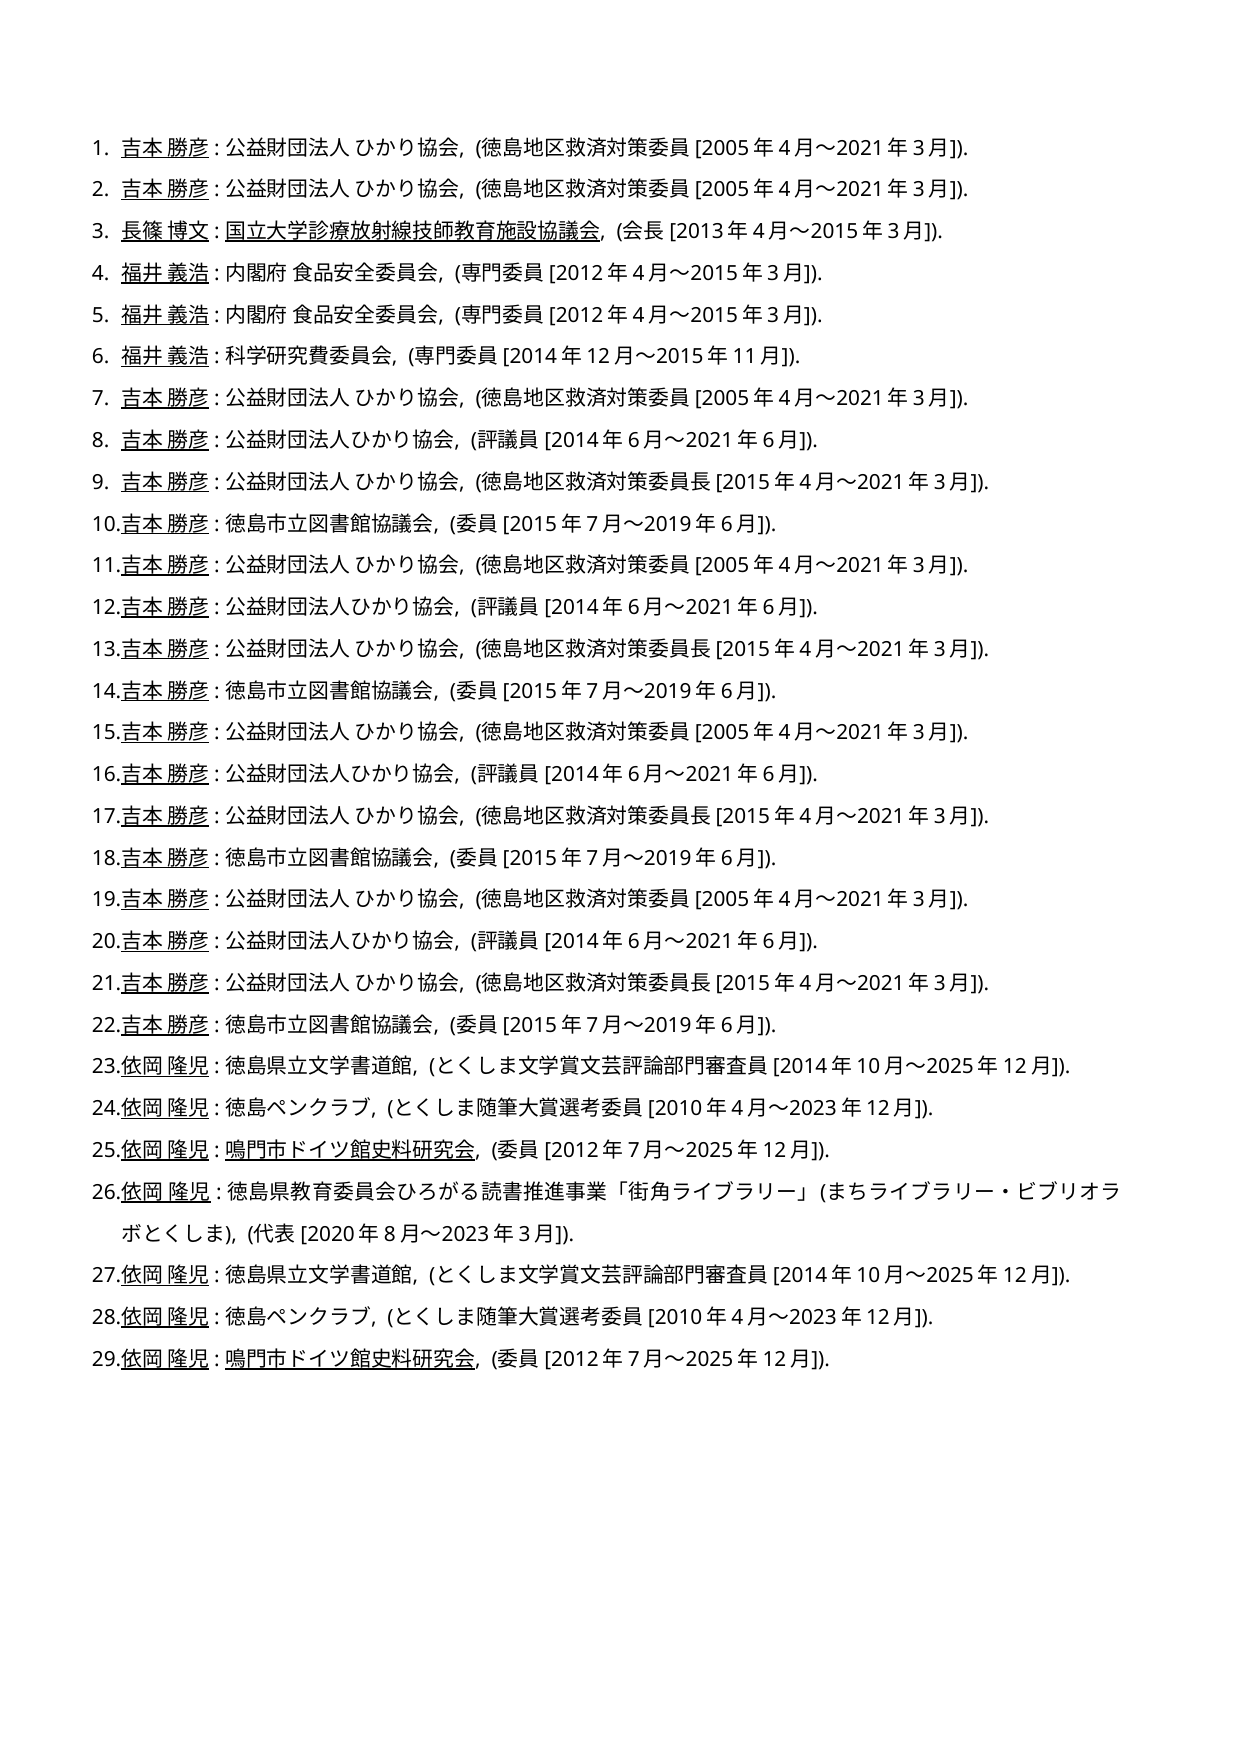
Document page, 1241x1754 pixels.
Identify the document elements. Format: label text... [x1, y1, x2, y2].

list 福井 義浩 : 内閣府 食品安全委員会, (専門委員 [2012年4月〜2015年3月]). [92, 292, 1122, 334]
list 依岡 隆児 : 鳴門市ドイツ館史料研究会, (委員 [2012年7月〜2025年12月]). [92, 1128, 1122, 1169]
list 依岡 隆児 : 鳴門市ドイツ館史料研究会, (委員 [2012年7月〜2025年12月]). [92, 1336, 1122, 1378]
list 吉本 勝彦 : 公益財団法人ひかり協会, (評議員 [2014年6月〜2021年6月]). [92, 752, 1122, 793]
list 依岡 隆児 : 徳島ペンクラブ, (とくしま随筆大賞選考委員 [2010年4月〜2023年12月]). [92, 1086, 1122, 1128]
list 吉本 勝彦 : 公益財団法人ひかり協会, (評議員 [2014年6月〜2021年6月]). [92, 584, 1122, 626]
list 長篠 博文 : 国立大学診療放射線技師教育施設協議会, (会長 [2013年4月〜2015年3月]). [92, 209, 1122, 250]
list 依岡 隆児 : 徳島県教育委員会ひろがる読書推進事業「街角ライブラリー」(まちライブラリー・ビブリオラボとくしま), (代表 [2020年8月〜2023年3月]). [92, 1169, 1122, 1253]
list 吉本 勝彦 : 公益財団法人 ひかり協会, (徳島地区救済対策委員 [2005年4月〜2021年3月]). [92, 167, 1122, 209]
list 吉本 勝彦 : 公益財団法人 ひかり協会, (徳島地区救済対策委員 [2005年4月〜2021年3月]). [92, 877, 1122, 919]
list 依岡 隆児 : 徳島ペンクラブ, (とくしま随筆大賞選考委員 [2010年4月〜2023年12月]). [92, 1295, 1122, 1336]
list 吉本 勝彦 : 公益財団法人ひかり協会, (評議員 [2014年6月〜2021年6月]). [92, 919, 1122, 961]
list 依岡 隆児 : 徳島県立文学書道館, (とくしま文学賞文芸評論部門審査員 [2014年10月〜2025年12月]). [92, 1253, 1122, 1295]
list 吉本 勝彦 : 公益財団法人 ひかり協会, (徳島地区救済対策委員 [2005年4月〜2021年3月]). [92, 710, 1122, 752]
list 福井 義浩 : 内閣府 食品安全委員会, (専門委員 [2012年4月〜2015年3月]). [92, 250, 1122, 292]
list 吉本 勝彦 : 徳島市立図書館協議会, (委員 [2015年7月〜2019年6月]). [92, 835, 1122, 877]
list 吉本 勝彦 : 公益財団法人 ひかり協会, (徳島地区救済対策委員 [2005年4月〜2021年3月]). [92, 543, 1122, 584]
list 吉本 勝彦 : 徳島市立図書館協議会, (委員 [2015年7月〜2019年6月]). [92, 501, 1122, 543]
list 福井 義浩 : 科学研究費委員会, (専門委員 [2014年12月〜2015年11月]). [92, 334, 1122, 376]
list 吉本 勝彦 : 公益財団法人 ひかり協会, (徳島地区救済対策委員長 [2015年4月〜2021年3月]). [92, 961, 1122, 1002]
list 依岡 隆児 : 徳島県立文学書道館, (とくしま文学賞文芸評論部門審査員 [2014年10月〜2025年12月]). [92, 1044, 1122, 1086]
list 吉本 勝彦 : 公益財団法人 ひかり協会, (徳島地区救済対策委員長 [2015年4月〜2021年3月]). [92, 626, 1122, 668]
list 吉本 勝彦 : 徳島市立図書館協議会, (委員 [2015年7月〜2019年6月]). [92, 1002, 1122, 1044]
list 吉本 勝彦 : 公益財団法人ひかり協会, (評議員 [2014年6月〜2021年6月]). [92, 417, 1122, 459]
list 吉本 勝彦 : 公益財団法人 ひかり協会, (徳島地区救済対策委員長 [2015年4月〜2021年3月]). [92, 459, 1122, 501]
list 吉本 勝彦 : 公益財団法人 ひかり協会, (徳島地区救済対策委員長 [2015年4月〜2021年3月]). [92, 793, 1122, 835]
list 吉本 勝彦 : 公益財団法人 ひかり協会, (徳島地区救済対策委員 [2005年4月〜2021年3月]). [92, 376, 1122, 417]
list 吉本 勝彦 : 公益財団法人 ひかり協会, (徳島地区救済対策委員 [2005年4月〜2021年3月]). [92, 125, 1122, 167]
list 吉本 勝彦 : 徳島市立図書館協議会, (委員 [2015年7月〜2019年6月]). [92, 668, 1122, 710]
